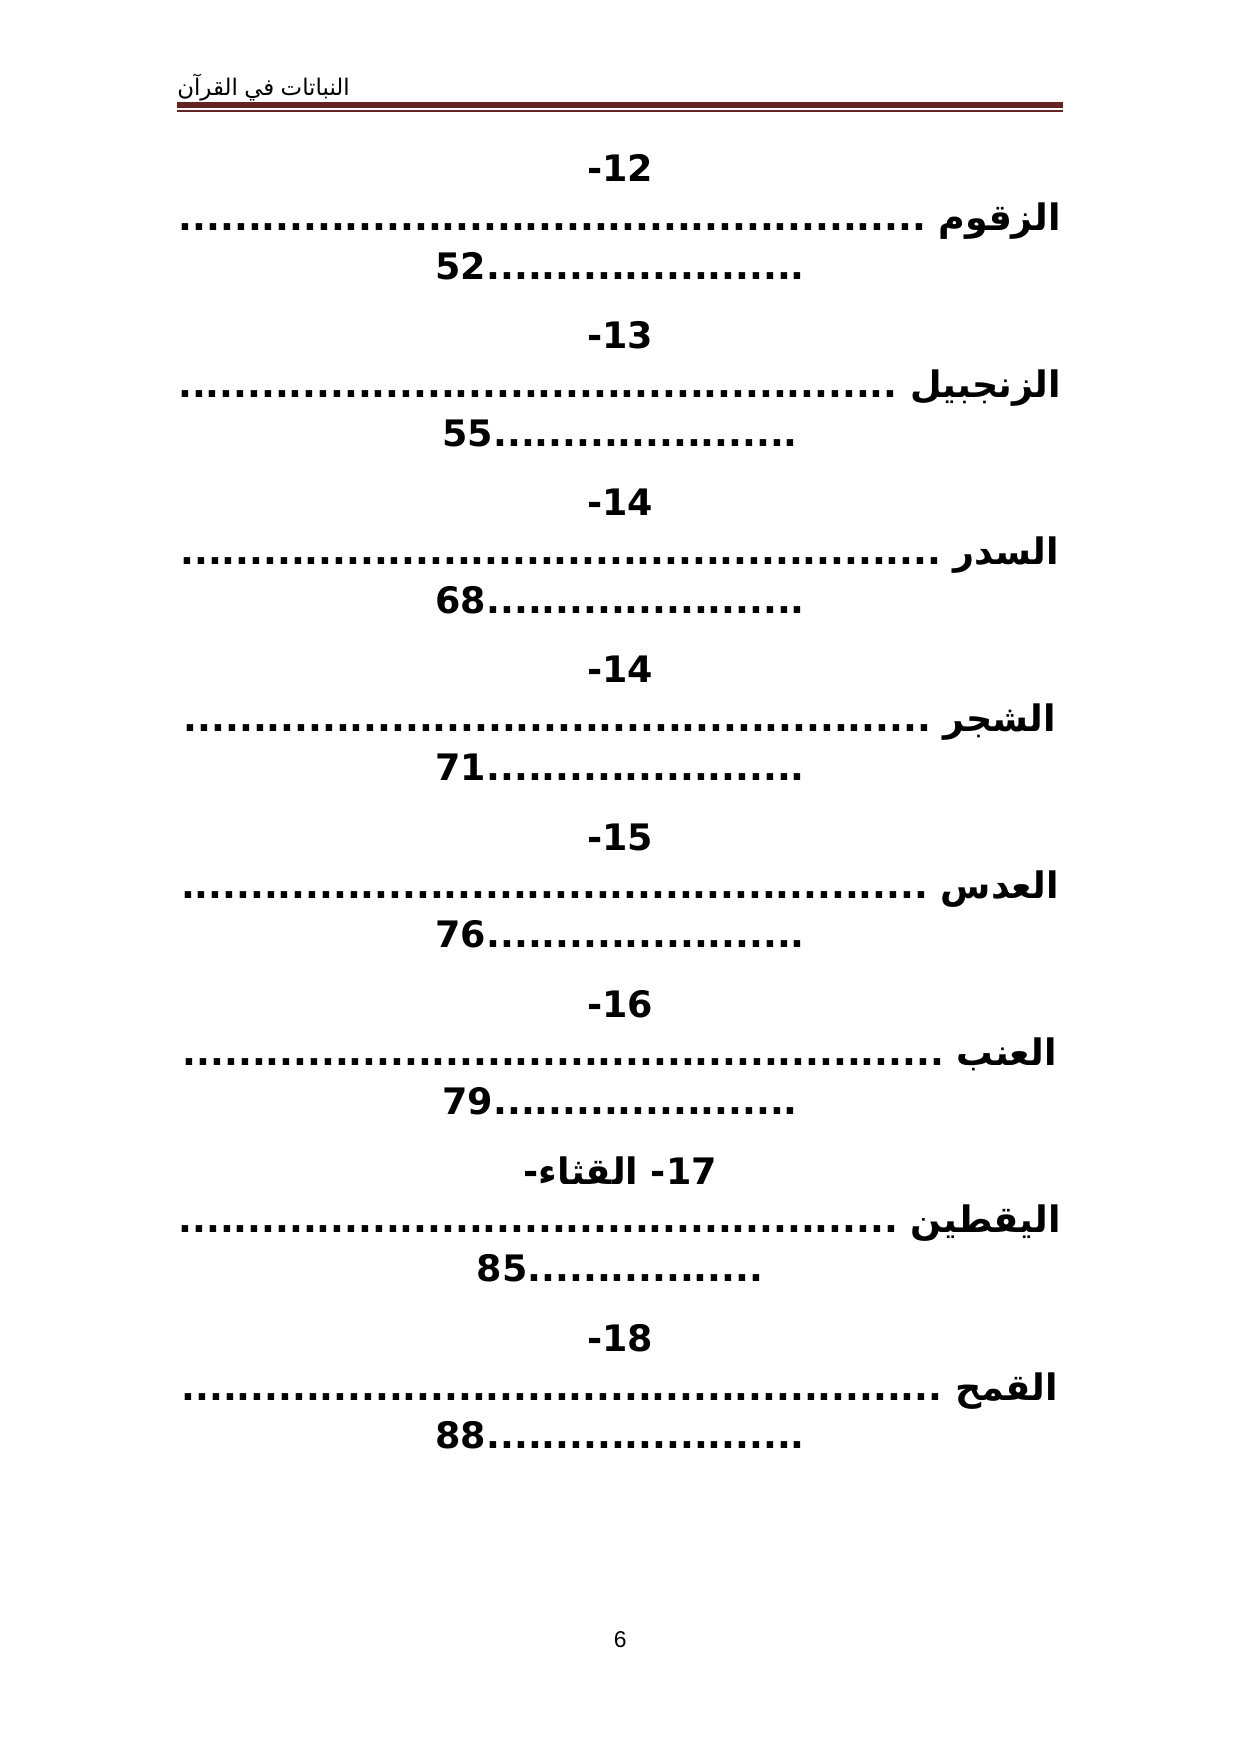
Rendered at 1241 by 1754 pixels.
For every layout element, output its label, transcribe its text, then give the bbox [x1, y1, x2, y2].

text 16- العنب .............................................................................79 [177, 983, 1063, 1123]
text 15- العدس .............................................................................76 [177, 816, 1063, 956]
text 12- الزقوم .............................................................................52 [177, 148, 1063, 288]
text 13- الزنجبيل ..........................................................................55 [177, 315, 1063, 455]
text 14- الشجر .............................................................................71 [177, 649, 1063, 789]
text 18- القمح ..............................................................................88 [177, 1317, 1063, 1457]
text 14- السدر ..............................................................................68 [177, 482, 1063, 622]
text 17- القثاء-اليقطين .....................................................................85 [177, 1150, 1063, 1290]
